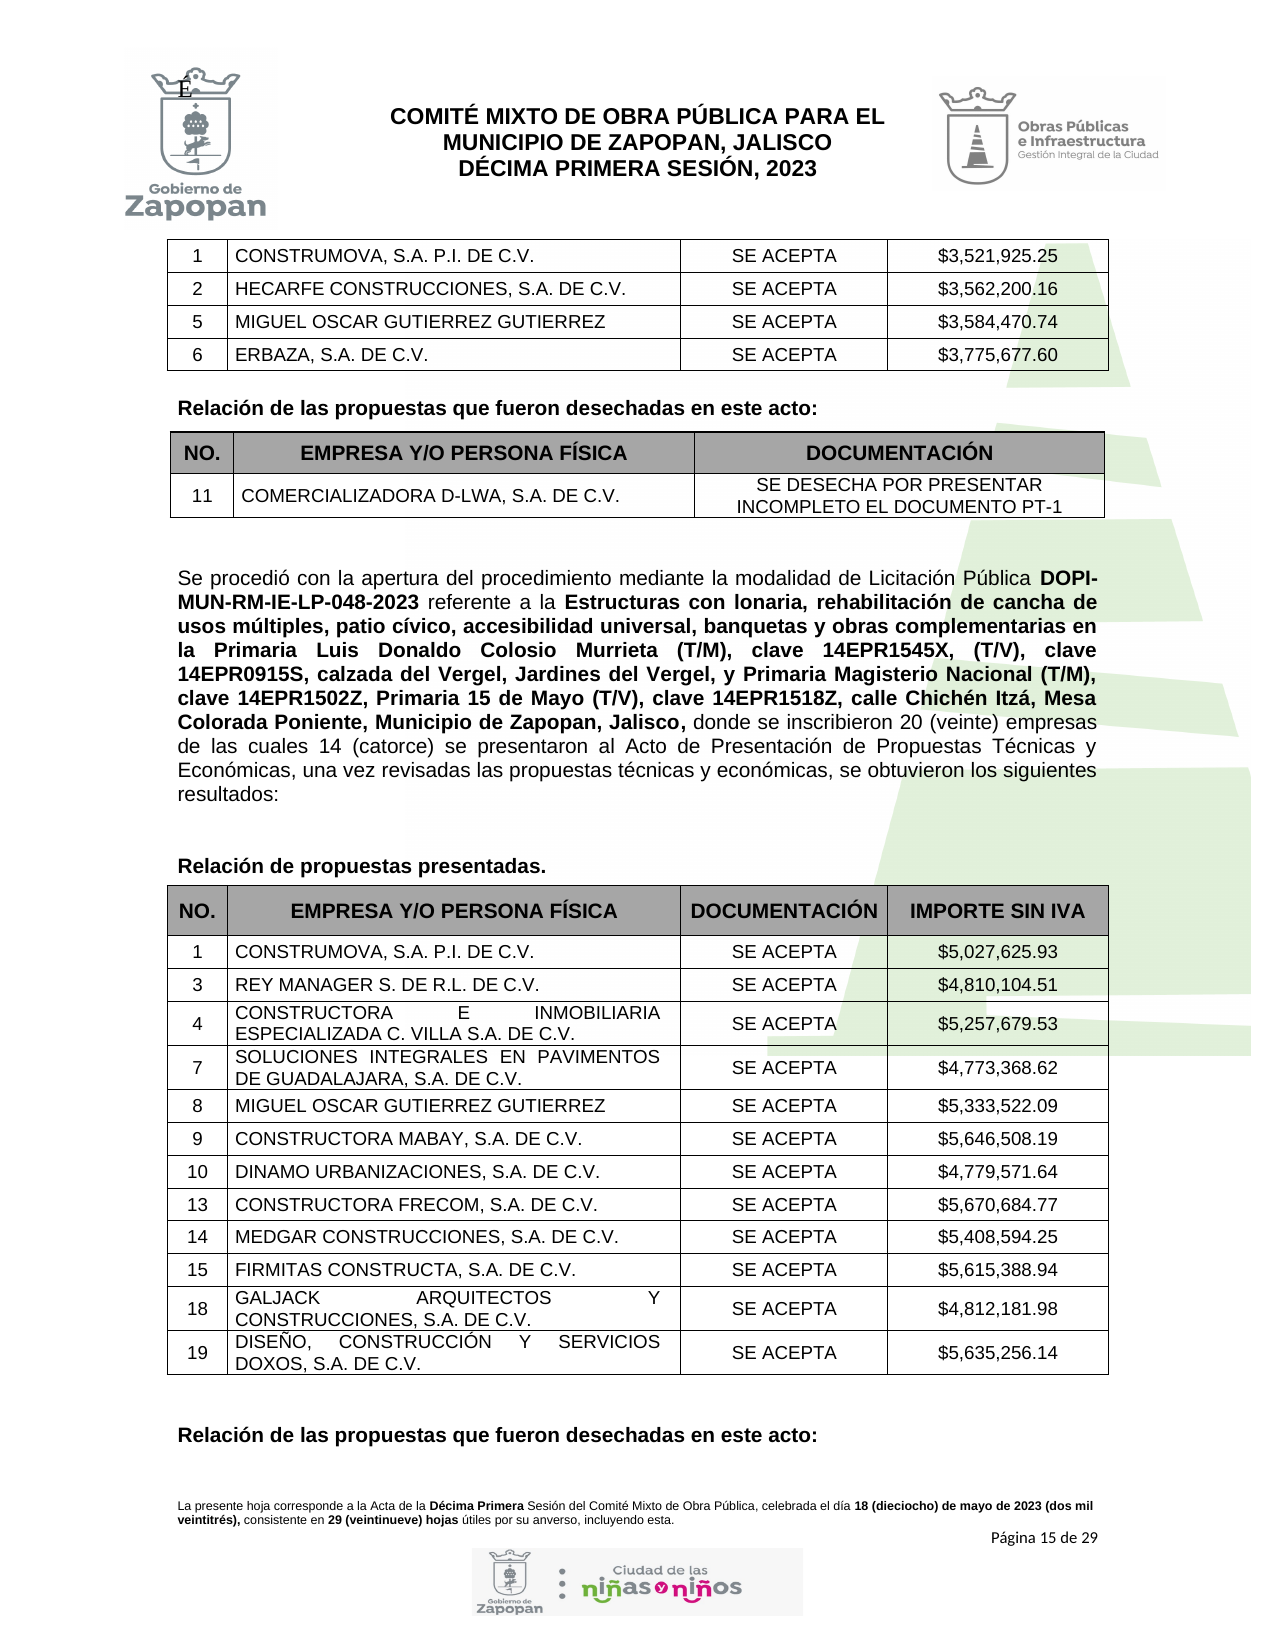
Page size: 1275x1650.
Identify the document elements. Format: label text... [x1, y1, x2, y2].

table_header NO. [171, 433, 233, 473]
table_cell SE ACEPTA [681, 1189, 887, 1220]
table_cell SE ACEPTA [681, 1123, 887, 1154]
table_cell SE ACEPTA [681, 1156, 887, 1187]
table_cell 8 [168, 1090, 227, 1122]
table_header DOCUMENTACIÓN [695, 433, 1104, 473]
table_cell MIGUEL OSCAR GUTIERREZ GUTIERREZ [228, 1090, 680, 1122]
table_header EMPRESA Y/O PERSONA FÍSICA [234, 433, 694, 473]
text Relación de las propuestas que fueron desechadas en este acto: [177, 395, 1152, 419]
table_cell 1 [168, 240, 227, 272]
table_cell SE ACEPTA [681, 306, 887, 338]
table_cell SE ACEPTA [681, 1090, 887, 1122]
table_cell SE ACEPTA [681, 240, 887, 272]
table_cell $4,810,104.51 [888, 969, 1108, 1001]
table_cell SE ACEPTA [681, 1221, 887, 1253]
table_cell 13 [168, 1189, 227, 1220]
table_cell $5,670,684.77 [888, 1189, 1108, 1220]
table_cell SE ACEPTA [681, 1254, 887, 1286]
table_cell $5,615,388.94 [888, 1254, 1108, 1286]
table_cell $5,635,256.14 [888, 1331, 1108, 1374]
picture [932, 76, 1166, 191]
table_cell CONSTRUCTORA FRECOM, S.A. DE C.V. [228, 1189, 680, 1220]
table_cell SE ACEPTA [681, 1002, 887, 1045]
table_cell $4,779,571.64 [888, 1156, 1108, 1187]
table_cell $4,812,181.98 [888, 1287, 1108, 1330]
table_header EMPRESA Y/O PERSONA FÍSICA [228, 886, 680, 935]
table_cell GALJACK ARQUITECTOS Y CONSTRUCCIONES, S.A. DE C.V. [228, 1287, 680, 1330]
table_cell $5,646,508.19 [888, 1123, 1108, 1154]
table_cell 14 [168, 1221, 227, 1253]
table_cell HECARFE CONSTRUCCIONES, S.A. DE C.V. [228, 273, 680, 305]
table_cell CONSTRUMOVA, S.A. P.I. DE C.V. [228, 936, 680, 968]
table_cell SE ACEPTA [681, 1287, 887, 1330]
table_cell $3,562,200.16 [888, 273, 1108, 305]
table_cell $5,257,679.53 [888, 1002, 1108, 1045]
table_header IMPORTE SIN IVA [888, 886, 1108, 935]
table_cell CONSTRUCTORA MABAY, S.A. DE C.V. [228, 1123, 680, 1154]
table_cell SE ACEPTA [681, 969, 887, 1001]
table_cell 4 [168, 1002, 227, 1045]
table_cell REY MANAGER S. DE R.L. DE C.V. [228, 969, 680, 1001]
table_cell $5,333,522.09 [888, 1090, 1108, 1122]
table_cell 2 [168, 273, 227, 305]
table_cell 5 [168, 306, 227, 338]
table_cell MIGUEL OSCAR GUTIERREZ GUTIERREZ [228, 306, 680, 338]
table_header NO. [168, 886, 227, 935]
table_cell SE DESECHA POR PRESENTAR INCOMPLETO EL DOCUMENTO PT-1 [695, 474, 1104, 517]
table_cell 9 [168, 1123, 227, 1154]
table_cell DISEÑO, CONSTRUCCIÓN Y SERVICIOS DOXOS, S.A. DE C.V. [228, 1331, 680, 1374]
table_cell ERBAZA, S.A. DE C.V. [228, 339, 680, 370]
table_cell $3,521,925.25 [888, 240, 1108, 272]
table_cell 18 [168, 1287, 227, 1330]
table_cell FIRMITAS CONSTRUCTA, S.A. DE C.V. [228, 1254, 680, 1286]
picture [124, 47, 278, 230]
table_cell 19 [168, 1331, 227, 1374]
table_cell $5,408,594.25 [888, 1221, 1108, 1253]
table_cell SE ACEPTA [681, 339, 887, 370]
table_header DOCUMENTACIÓN [681, 886, 887, 935]
table_cell MEDGAR CONSTRUCCIONES, S.A. DE C.V. [228, 1221, 680, 1253]
picture [471, 1548, 804, 1616]
table_cell CONSTRUCTORA E INMOBILIARIA ESPECIALIZADA C. VILLA S.A. DE C.V. [228, 1002, 680, 1045]
table_cell $5,027,625.93 [888, 936, 1108, 968]
text Relación de propuestas presentadas. [177, 854, 1098, 878]
table_cell $4,773,368.62 [888, 1046, 1108, 1089]
text Relación de las propuestas que fueron desechadas en este acto: [177, 1423, 1152, 1447]
table_cell 6 [168, 339, 227, 370]
table_cell 10 [168, 1156, 227, 1187]
table_cell SE ACEPTA [681, 1331, 887, 1374]
picture [404, 239, 1251, 1056]
table_cell CONSTRUMOVA, S.A. P.I. DE C.V. [228, 240, 680, 272]
table_cell 11 [171, 474, 233, 517]
table_cell 3 [168, 969, 227, 1001]
table_cell $3,775,677.60 [888, 339, 1108, 370]
table_cell 7 [168, 1046, 227, 1089]
table_cell SE ACEPTA [681, 1046, 887, 1089]
table_cell SE ACEPTA [681, 273, 887, 305]
table_cell SOLUCIONES INTEGRALES EN PAVIMENTOS DE GUADALAJARA, S.A. DE C.V. [228, 1046, 680, 1089]
table_cell $3,584,470.74 [888, 306, 1108, 338]
table_cell 15 [168, 1254, 227, 1286]
table_cell SE ACEPTA [681, 936, 887, 968]
table_cell DINAMO URBANIZACIONES, S.A. DE C.V. [228, 1156, 680, 1187]
text Se procedió con la apertura del procedimiento mediante la modalidad de Licitación Pública DOPI-MUN-RM-IE-LP-048-2023 referente a la Estructuras con lonaria, rehabilitación de cancha de usos múltiples, patio cívico, accesibilidad universal, banquetas y obras complementarias en la Primaria Luis Donaldo Colosio Murrieta (T/M), clave 14EPR1545X, (T/V), clave 14EPR0915S, calzada del Vergel, Jardines del Vergel, y Primaria Magisterio Nacional (T/M), clave 14EPR1502Z, Primaria 15 de Mayo (T/V), clave 14EPR1518Z, calle Chichén Itzá, Mesa Colorada Poniente, Municipio de Zapopan, Jalisco, donde se inscribieron 20 (veinte) empresas de las cuales 14 (catorce) se presentaron al Acto de Presentación de Propuestas Técnicas y Económicas, una vez revisadas las propuestas técnicas y económicas, se obtuvieron los siguientes resultados: [177, 566, 1098, 806]
table_cell 1 [168, 936, 227, 968]
table_cell COMERCIALIZADORA D-LWA, S.A. DE C.V. [234, 474, 694, 517]
